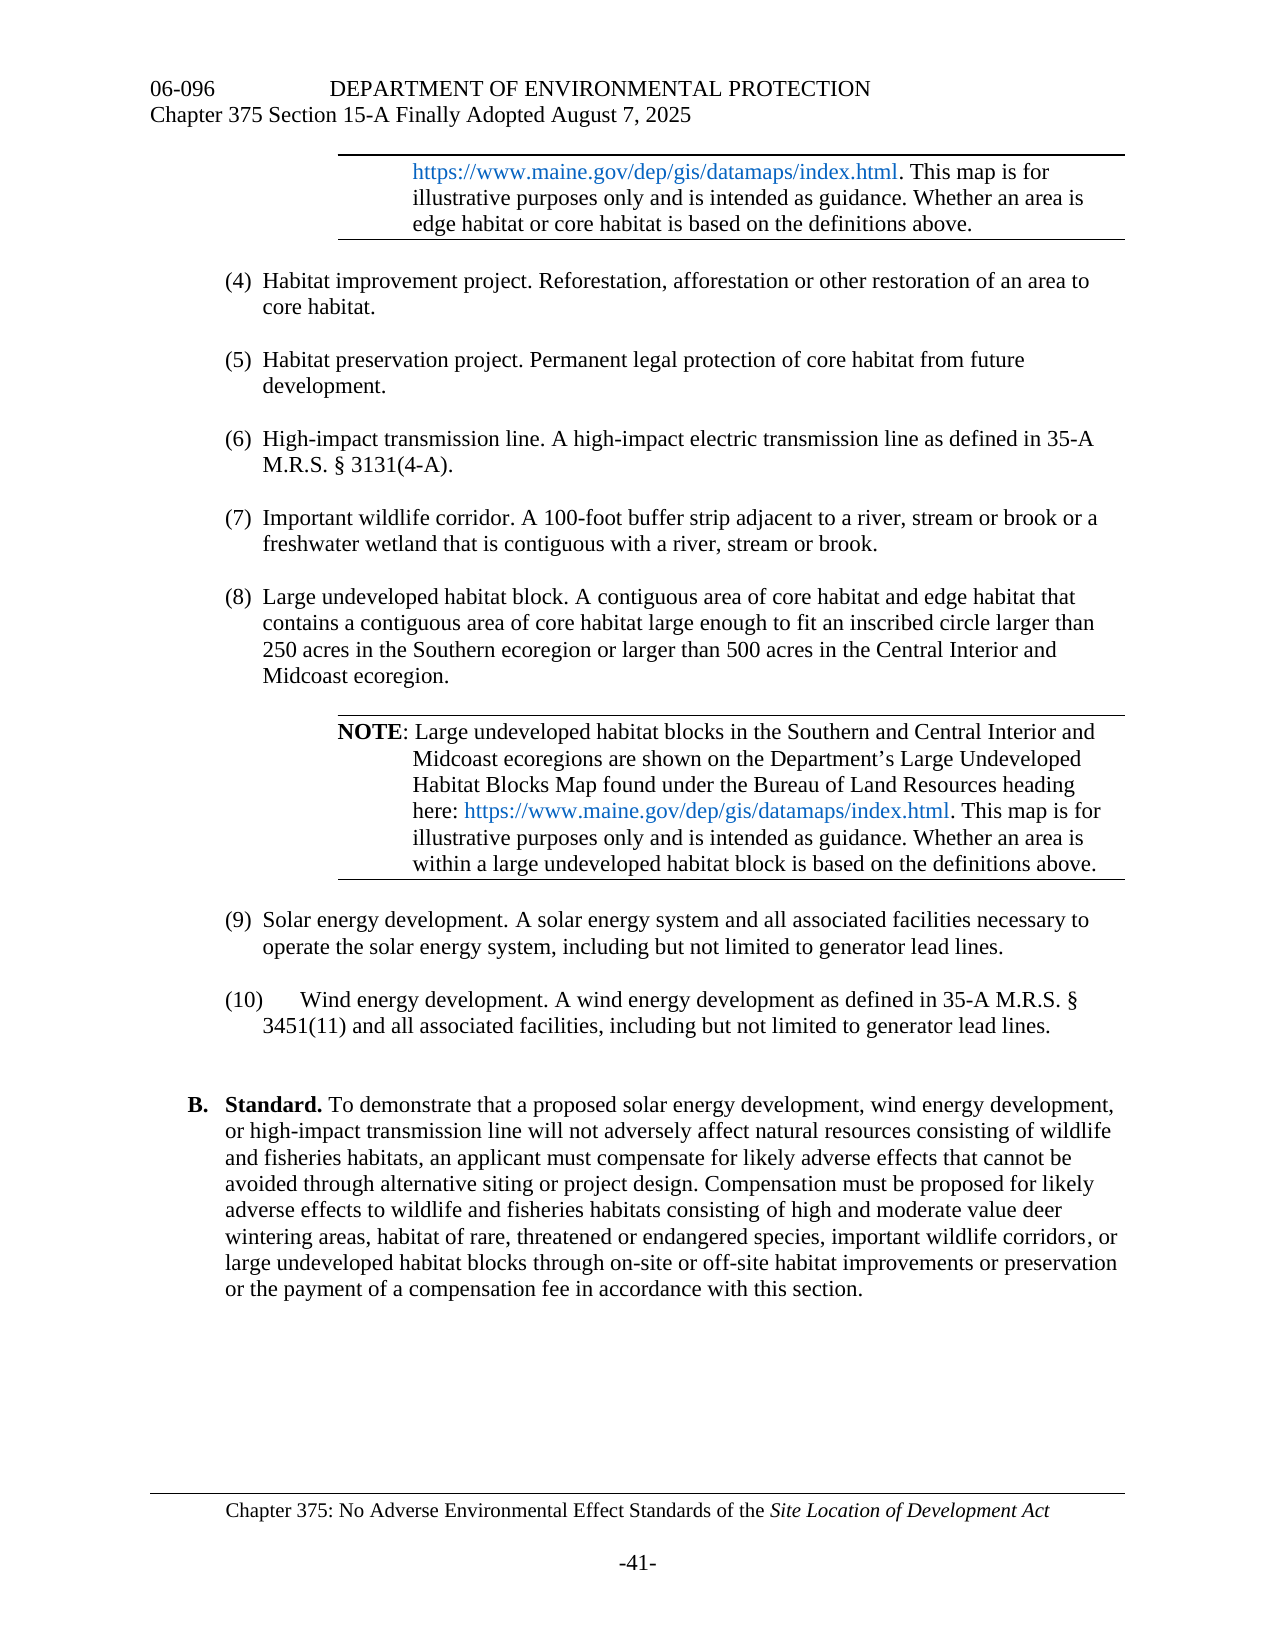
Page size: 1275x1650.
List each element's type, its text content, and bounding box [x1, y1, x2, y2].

list Habitat preservation project. Permanent legal protection of core habitat from future development. [225, 346, 1125, 398]
list Wind energy development. A wind energy development as defined in 35-A M.R.S. § 3451(11) and all associated facilities, including but not limited to generator lead lines. [225, 986, 1125, 1038]
list Habitat improvement project. Reforestation, afforestation or other restoration of an area to core habitat. [225, 267, 1125, 319]
text NOTE: Large undeveloped habitat blocks in the Southern and Central Interior and Midcoast ecoregions are shown on the Department’s Large Undeveloped Habitat Blocks Map found under the Bureau of Land Resources heading here: https://www.maine.gov/dep/gis/datamaps/index.html. This map is for illustrative purposes only and is intended as guidance. Whether an area is within a large undeveloped habitat block is based on the definitions above. [337, 716, 1125, 880]
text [337, 155, 1125, 240]
list Large undeveloped habitat block. A contiguous area of core habitat and edge habitat that contains a contiguous area of core habitat large enough to fit an inscribed circle larger than 250 acres in the Southern ecoregion or larger than 500 acres in the Central Interior and Midcoast ecoregion. [225, 583, 1125, 688]
list Standard. To demonstrate that a proposed solar energy development, wind energy development, or high-impact transmission line will not adversely affect natural resources consisting of wildlife and fisheries habitats, an applicant must compensate for likely adverse effects that cannot be avoided through alternative siting or project design. Compensation must be proposed for likely adverse effects to wildlife and fisheries habitats consisting of high and moderate value deer wintering areas, habitat of rare, threatened or endangered species, important wildlife corridors, or large undeveloped habitat blocks through on-site or off-site habitat improvements or preservation or the payment of a compensation fee in accordance with this section. [187, 1091, 1125, 1302]
list High-impact transmission line. A high-impact electric transmission line as defined in 35-A M.R.S. § 3131(4-A). [225, 425, 1125, 478]
list Solar energy development. A solar energy system and all associated facilities necessary to operate the solar energy system, including but not limited to generator lead lines. [225, 907, 1125, 959]
list Important wildlife corridor. A 100-foot buffer strip adjacent to a river, stream or brook or a freshwater wetland that is contiguous with a river, stream or brook. [225, 504, 1125, 557]
